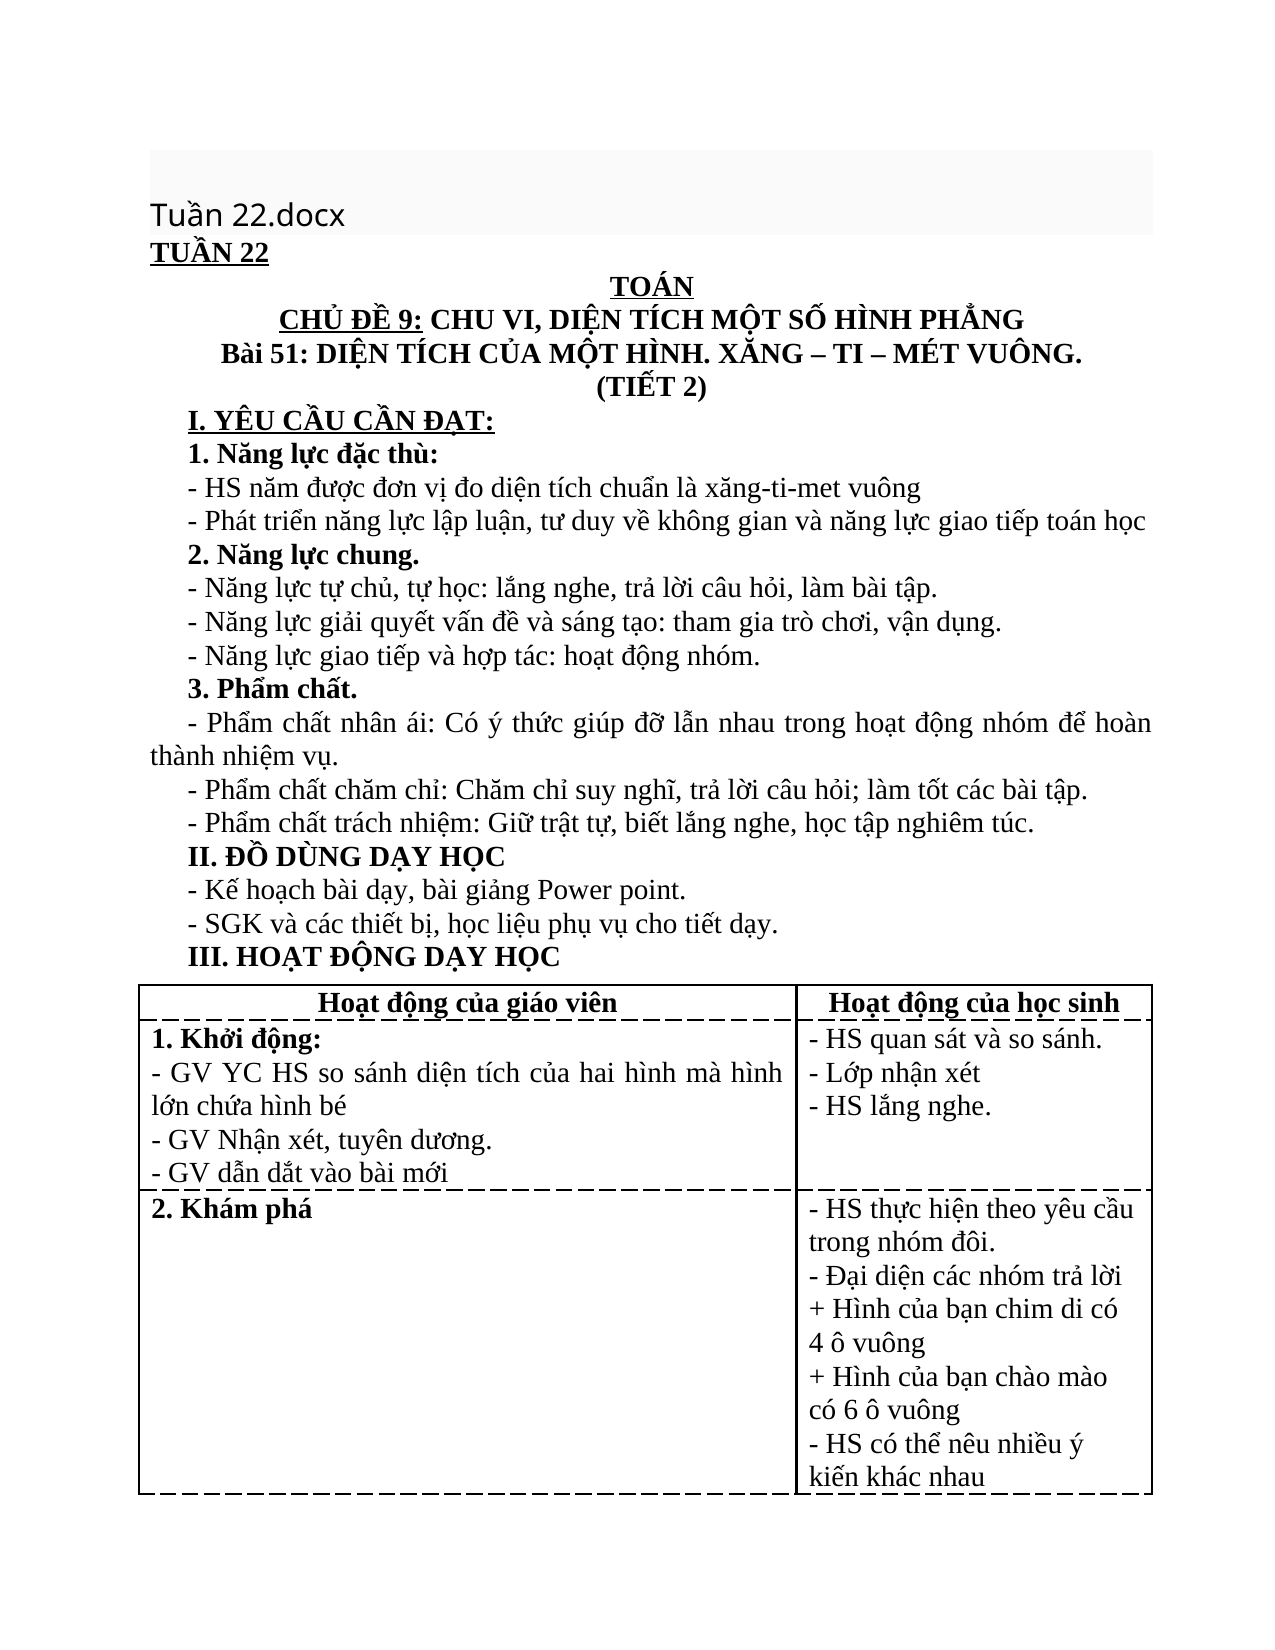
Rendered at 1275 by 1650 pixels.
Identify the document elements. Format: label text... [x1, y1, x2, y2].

text 2. Năng lực chung. [150, 537, 1153, 571]
text I. YÊU CẦU CẦN ĐẠT: [150, 403, 1153, 436]
text - Năng lực giao tiếp và hợp tác: hoạt động nhóm. [150, 638, 1153, 671]
text - HS năm được đơn vị đo diện tích chuẩn là xăng-ti-met vuông [150, 470, 1153, 503]
text II. ĐỒ DÙNG DẠY HỌC [150, 839, 1153, 872]
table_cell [140, 1189, 795, 1493]
text 1. Năng lực đặc thù: [150, 436, 1153, 470]
text Tuần 22.docx [150, 150, 1153, 235]
text (TIẾT 2) [150, 369, 1153, 403]
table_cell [798, 1189, 1151, 1493]
text - Năng lực giải quyết vấn đề và sáng tạo: tham gia trò chơi, vận dụng. [150, 604, 1153, 638]
text TOÁN [150, 269, 1153, 302]
text - Phẩm chất trách nhiệm: Giữ trật tự, biết lắng nghe, học tập nghiêm túc. [150, 805, 1153, 839]
text Bài 51: DIỆN TÍCH CỦA MỘT HÌNH. XĂNG – TI – MÉT VUÔNG. [150, 336, 1153, 369]
text - Phát triển năng lực lập luận, tư duy về không gian và năng lực giao tiếp toán học [150, 503, 1153, 537]
text - Kế hoạch bài dạy, bài giảng Power point. [150, 872, 1153, 906]
table_header Hoạt động của học sinh [798, 986, 1151, 1019]
text III. HOẠT ĐỘNG DẠY HỌC [150, 939, 1153, 973]
text - Phẩm chất chăm chỉ: Chăm chỉ suy nghĩ, trả lời câu hỏi; làm tốt các bài tập. [150, 772, 1153, 805]
text TUẦN 22 [150, 235, 1153, 269]
table_header Hoạt động của giáo viên [140, 986, 795, 1019]
text - Phẩm chất nhân ái: Có ý thức giúp đỡ lẫn nhau trong hoạt động nhóm để hoàn thành nhiệm vụ. [150, 705, 1153, 772]
text - SGK và các thiết bị, học liệu phụ vụ cho tiết dạy. [150, 906, 1153, 939]
table_cell 1. Khởi động: - GV YC HS so sánh diện tích của hai hình mà hình lớn chứa hình bé - GV Nhận xét, tuyên dương. - GV dẫn dắt vào bài mới [140, 1019, 795, 1189]
text CHỦ ĐỀ 9: CHU VI, DIỆN TÍCH MỘT SỐ HÌNH PHẲNG [150, 302, 1153, 336]
table_cell - HS quan sát và so sánh. - Lớp nhận xét - HS lắng nghe. [798, 1019, 1151, 1189]
text 3. Phẩm chất. [150, 671, 1153, 705]
text - Năng lực tự chủ, tự học: lắng nghe, trả lời câu hỏi, làm bài tập. [150, 571, 1153, 604]
